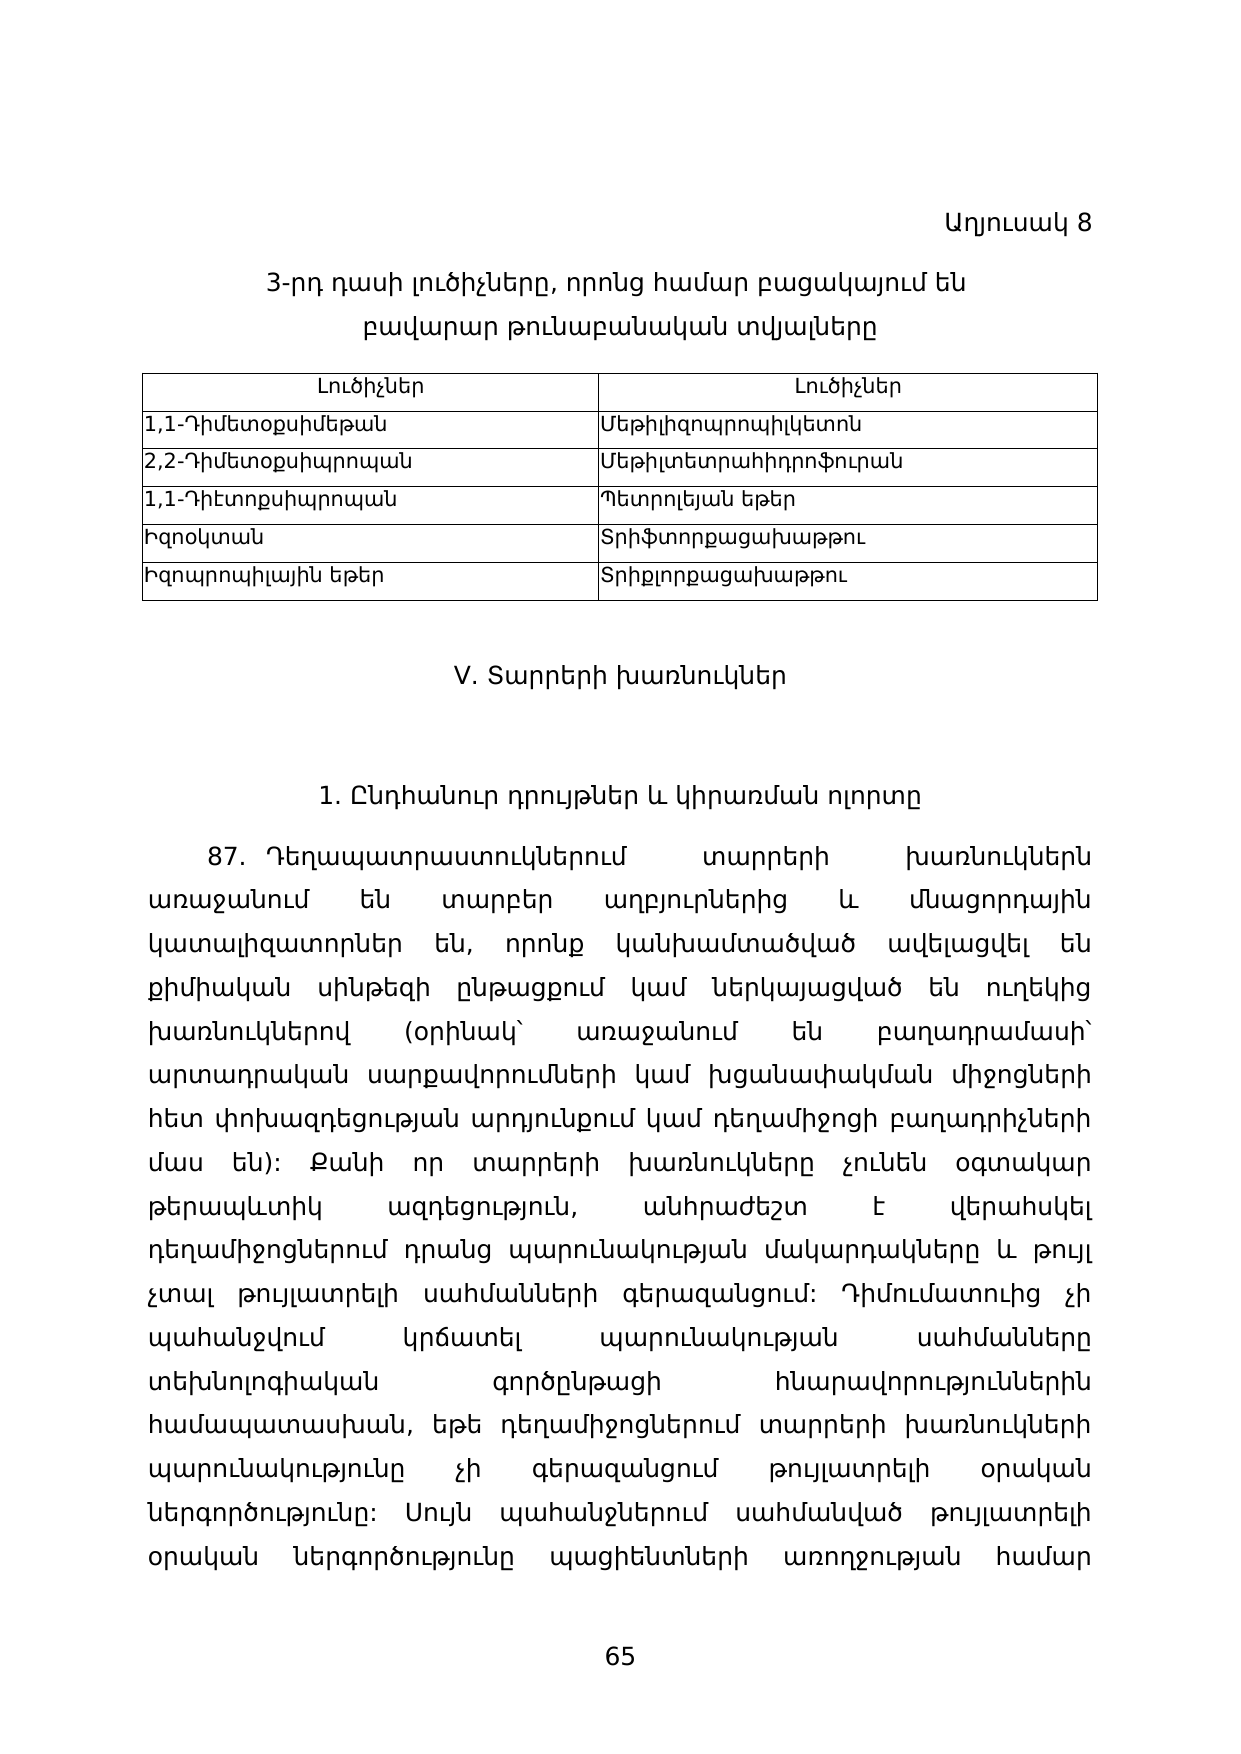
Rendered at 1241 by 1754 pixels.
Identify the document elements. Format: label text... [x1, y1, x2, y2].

table_cell Տրիֆտորքացախաթթու [599, 525, 1097, 562]
text V. Տարրերի խառնուկներ [148, 661, 1092, 690]
table_cell Իզոօկտան [143, 525, 598, 562]
table_header Լուծիչներ [599, 374, 1097, 411]
text 3-րդ դասի լուծիչները, որոնց համար բացակայում են բավարար թունաբանական տվյալները [148, 268, 1092, 341]
table_cell 2,2-Դիմետօքսիպրոպան [143, 449, 598, 486]
text Աղյուսակ 8 [148, 208, 1092, 237]
table_cell 1,1-Դիէտոքսիպրոպան [143, 487, 598, 524]
table_cell Տրիքլորքացախաթթու [599, 563, 1097, 599]
table_cell 1,1-Դիմետօքսիմեթան [143, 412, 598, 448]
text 1. Ընդհանուր դրույթներ և կիրառման ոլորտը [148, 781, 1092, 810]
table_cell Մեթիլտետրահիդրոֆուրան [599, 449, 1097, 486]
table_cell Մեթիլիզոպրոպիլկետոն [599, 412, 1097, 448]
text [148, 842, 1092, 1571]
table_header Լուծիչներ [143, 374, 598, 411]
table_cell Իզոպրոպիլային եթեր [143, 563, 598, 599]
table_cell Պետրոլեյան եթեր [599, 487, 1097, 524]
